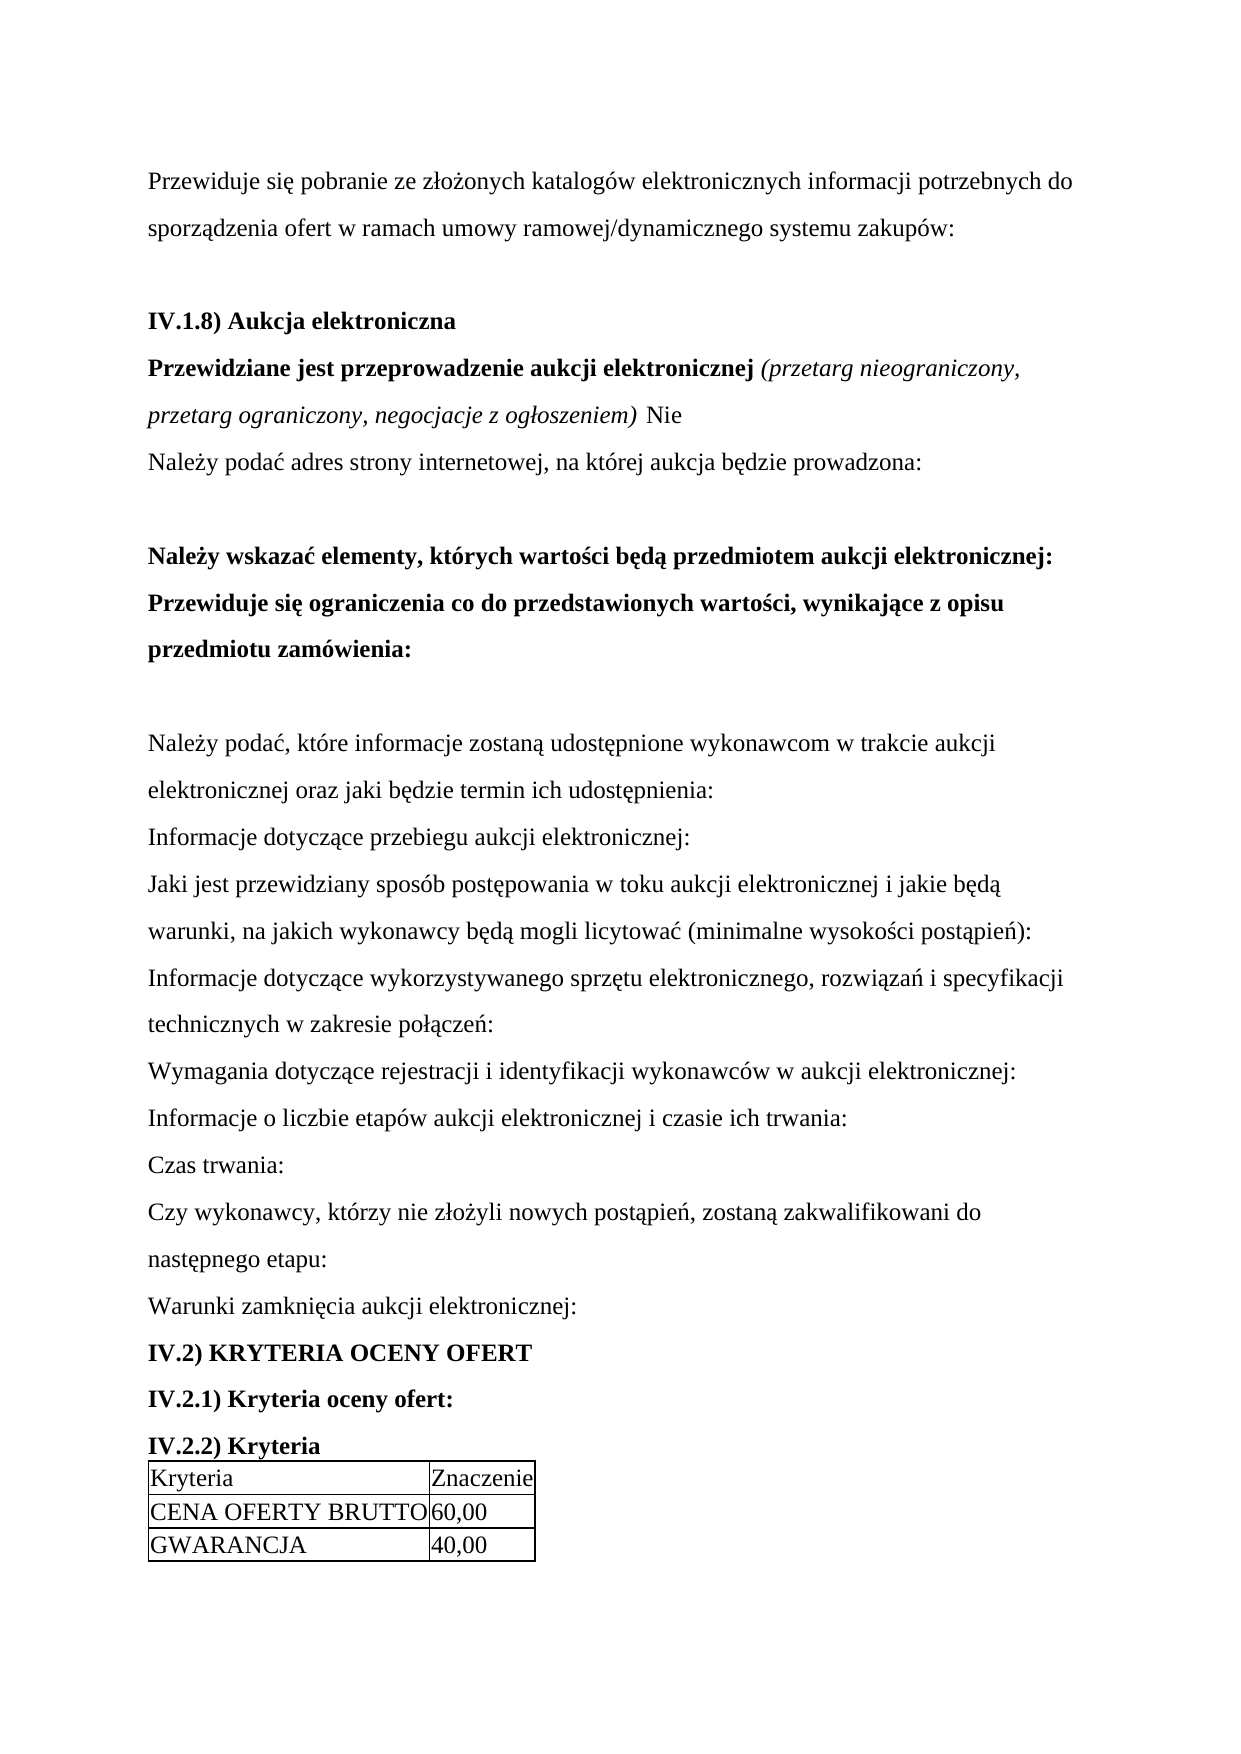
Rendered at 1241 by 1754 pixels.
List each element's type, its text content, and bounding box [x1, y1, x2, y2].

table_cell 40,00 [430, 1529, 534, 1560]
table_header Znaczenie [430, 1462, 534, 1493]
text Czas trwania: Czy wykonawcy, którzy nie złożyli nowych postąpień, zostaną zakwalifikowani do następnego etapu: Warunki zamknięcia aukcji elektronicznej: IV.2) KRYTERIA OCENY OFERT IV.2.1) Kryteria oceny ofert: IV.2.2) Kryteria [148, 1132, 1093, 1460]
table_cell 60,00 [430, 1495, 534, 1527]
table_cell GWARANCJA [149, 1529, 429, 1560]
table_header Kryteria [149, 1462, 429, 1493]
text IV.1.8) Aukcja elektroniczna Przewidziane jest przeprowadzenie aukcji elektronicznej (przetarg nieograniczony, przetarg ograniczony, negocjacje z ogłoszeniem) Nie Należy podać adres strony internetowej, na której aukcja będzie prowadzona: Należy wskazać elementy, których wartości będą przedmiotem aukcji elektronicznej: Przewiduje się ograniczenia co do przedstawionych wartości, wynikające z opisu przedmiotu zamówienia: Należy podać, które informacje zostaną udostępnione wykonawcom w trakcie aukcji elektronicznej oraz jaki będzie termin ich udostępnienia: Informacje dotyczące przebiegu aukcji elektronicznej: Jaki jest przewidziany sposób postępowania w toku aukcji elektronicznej i jakie będą warunki, na jakich wykonawcy będą mogli licytować (minimalne wysokości postąpień): Informacje dotyczące wykorzystywanego sprzętu elektronicznego, rozwiązań i specyfikacji technicznych w zakresie połączeń: Wymagania dotyczące rejestracji i identyfikacji wykonawców w aukcji elektronicznej: Informacje o liczbie etapów aukcji elektronicznej i czasie ich trwania: [148, 288, 1093, 1132]
table_cell CENA OFERTY BRUTTO [149, 1495, 429, 1527]
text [148, 148, 1093, 288]
